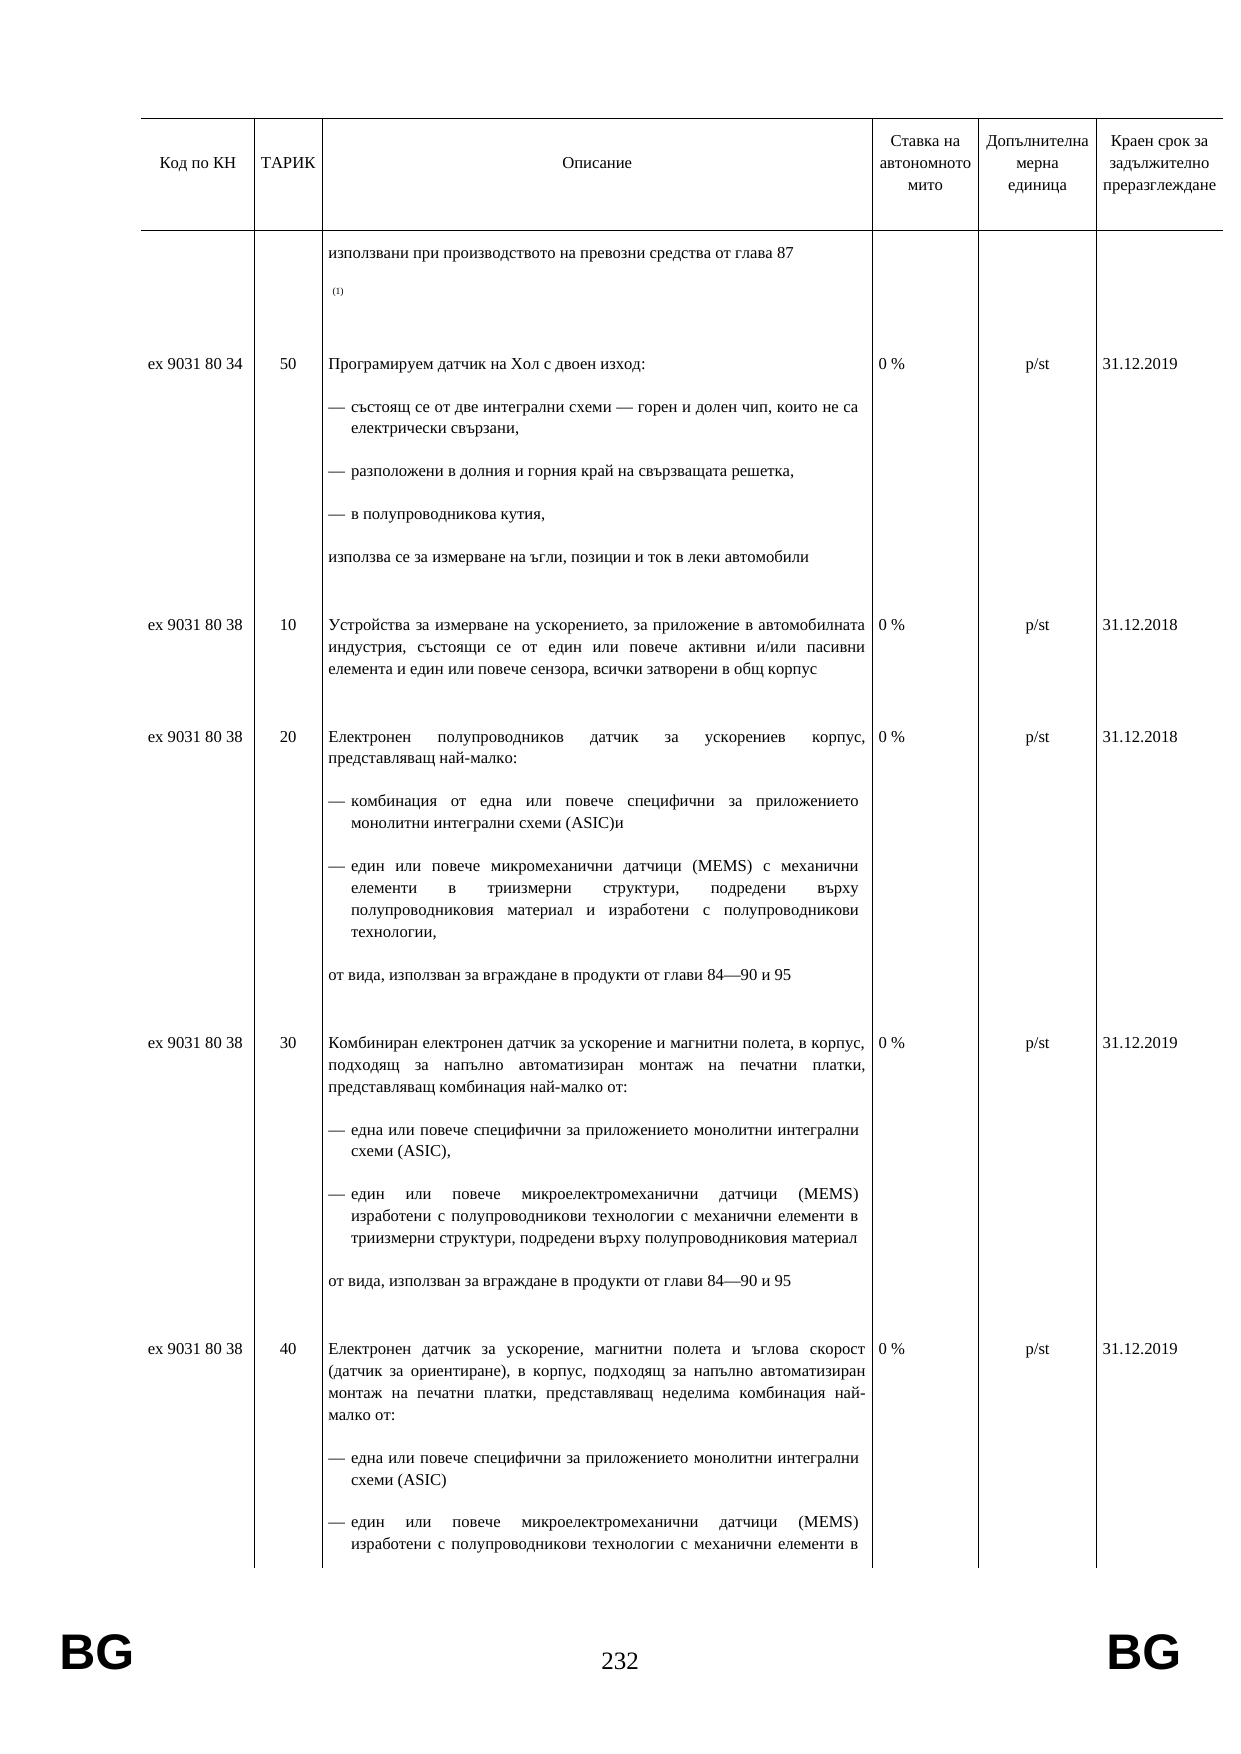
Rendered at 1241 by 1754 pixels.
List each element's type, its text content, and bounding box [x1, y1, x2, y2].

table_header Описание [323, 119, 872, 230]
table_header Ставка на автономното мито [873, 119, 978, 230]
table_header Допълнителна мерна единица [979, 119, 1096, 230]
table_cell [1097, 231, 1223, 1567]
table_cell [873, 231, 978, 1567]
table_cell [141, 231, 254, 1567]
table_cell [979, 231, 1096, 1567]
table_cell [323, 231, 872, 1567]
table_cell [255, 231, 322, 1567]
table_header ТАРИК [255, 119, 322, 230]
table_header Краен срок за задължително преразглеждане [1097, 119, 1223, 230]
table_header Код по КН [141, 119, 254, 230]
